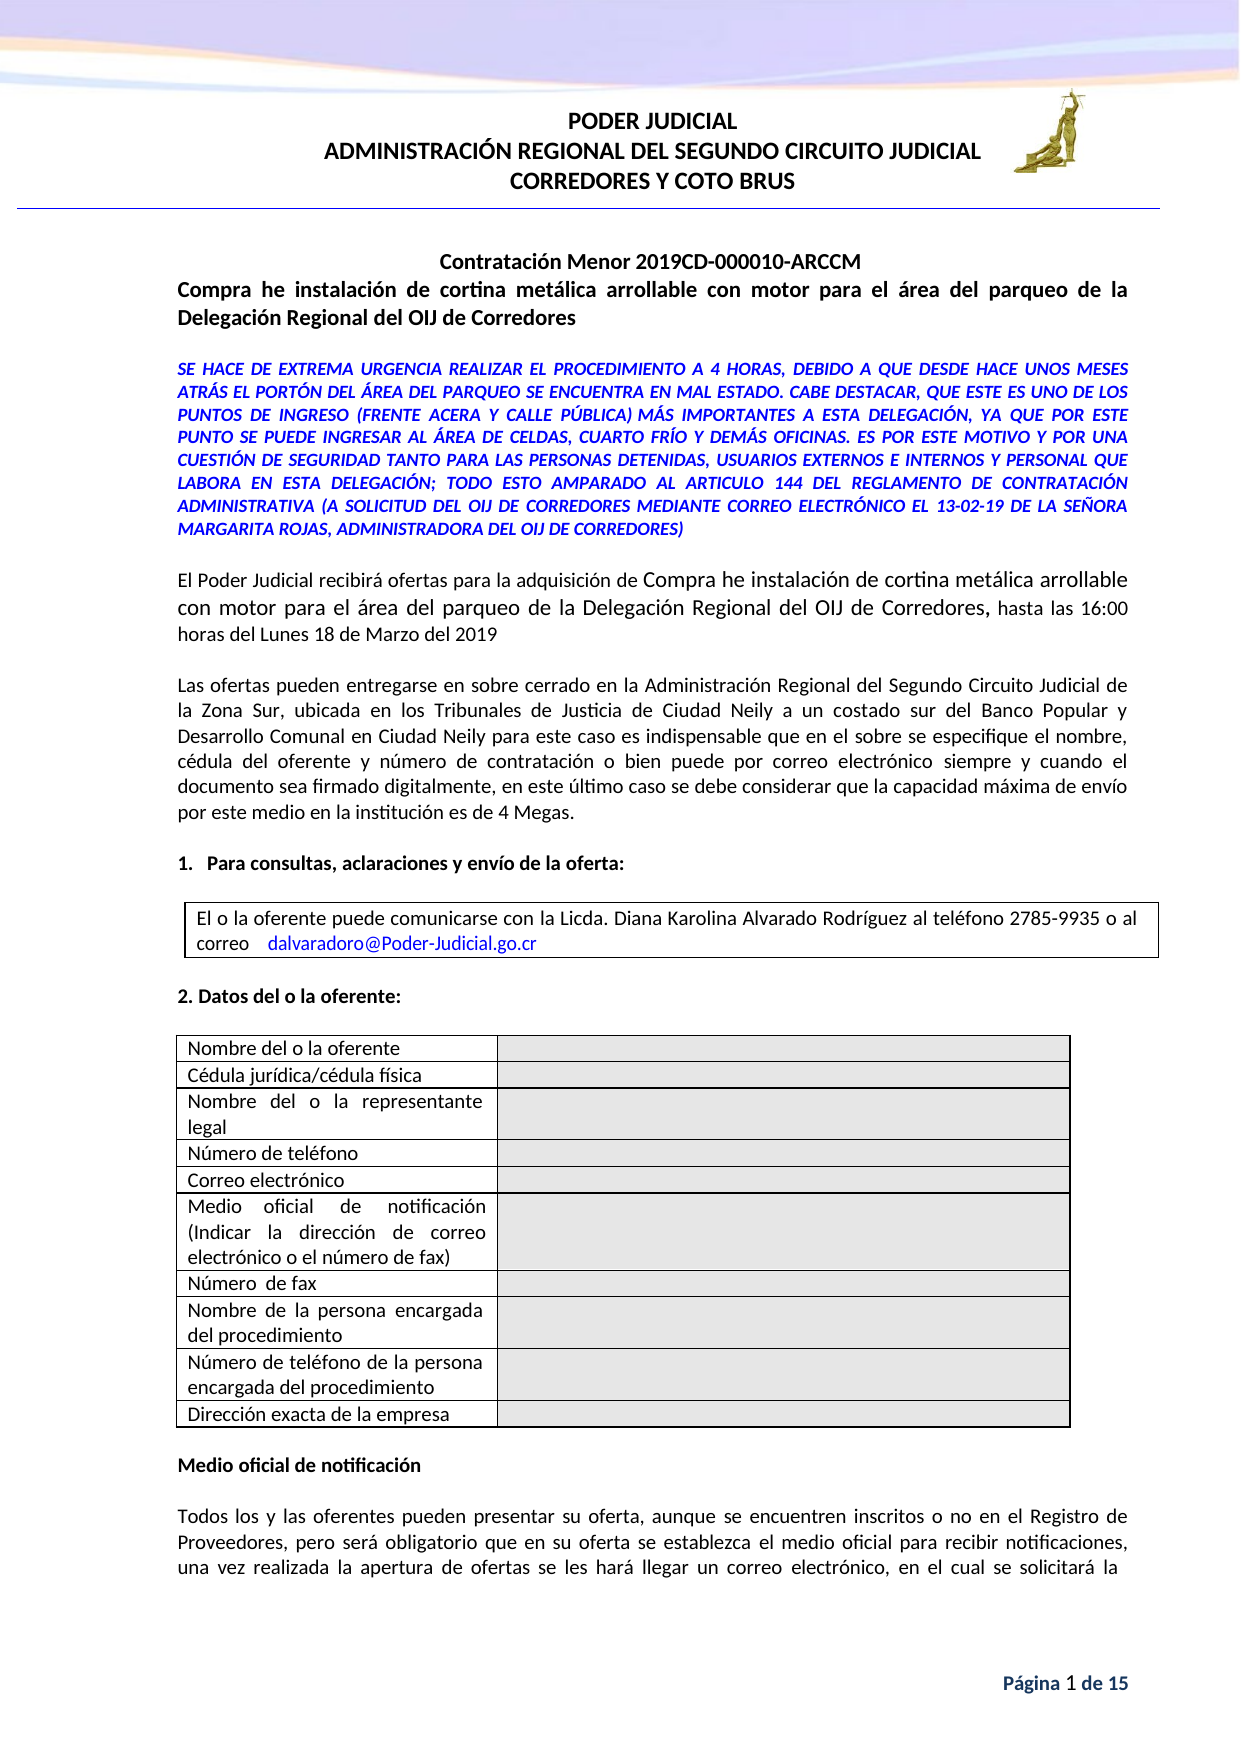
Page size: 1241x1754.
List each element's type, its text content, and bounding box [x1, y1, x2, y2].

table_cell Dirección exacta de la empresa [177, 1401, 497, 1426]
list Datos del o la oferente: [177, 983, 1240, 1009]
table_header [498, 1036, 1069, 1061]
table_cell Número de teléfono [177, 1140, 497, 1166]
text El Poder Judicial recibirá ofertas para la adquisición de Compra he instalación de cortina metálica arrollable con motor para el área del parqueo de la Delegación Regional del OIJ de Corredores, hasta las 16:00 horas del Lunes 18 de Marzo del 2019 [177, 565, 1129, 647]
table_header Nombre del o la oferente [177, 1036, 497, 1061]
table_cell Correo electrónico [177, 1167, 497, 1192]
table_cell [498, 1140, 1069, 1166]
text Todos los y las oferentes pueden presentar su oferta, aunque se encuentren inscritos o no en el Registro de Proveedores, pero será obligatorio que en su oferta se establezca el medio oficial para recibir notificaciones, una vez realizada la apertura de ofertas se les hará llegar un correo electrónico, en el cual se solicitará la [177, 1504, 1129, 1580]
text SE HACE DE EXTREMA URGENCIA REALIZAR EL PROCEDIMIENTO A 4 HORAS, DEBIDO A QUE DESDE HACE UNOS MESES ATRÁS EL PORTÓN DEL ÁREA DEL PARQUEO SE ENCUENTRA EN MAL ESTADO. CABE DESTACAR, QUE ESTE ES UNO DE LOS PUNTOS DE INGRESO (FRENTE ACERA Y CALLE PÚBLICA) MÁS IMPORTANTES A ESTA DELEGACIÓN, YA QUE POR ESTE PUNTO SE PUEDE INGRESAR AL ÁREA DE CELDAS, CUARTO FRÍO Y DEMÁS OFICINAS. ES POR ESTE MOTIVO Y POR UNA CUESTIÓN DE SEGURIDAD TANTO PARA LAS PERSONAS DETENIDAS, USUARIOS EXTERNOS E INTERNOS Y PERSONAL QUE LABORA EN ESTA DELEGACIÓN; TODO ESTO AMPARADO AL ARTICULO 144 DEL REGLAMENTO DE CONTRATACIÓN ADMINISTRATIVA (A SOLICITUD DEL OIJ DE CORREDORES MEDIANTE CORREO ELECTRÓNICO EL 13-02-19 DE LA SEÑORA MARGARITA ROJAS, ADMINISTRADORA DEL OIJ DE CORREDORES) [177, 357, 1128, 540]
text Medio oficial de notificación [177, 1453, 1240, 1478]
table_cell Nombre del o la representante legal [177, 1089, 497, 1139]
picture [0, 0, 1241, 173]
table_cell [498, 1167, 1069, 1192]
table_cell [498, 1349, 1069, 1400]
table_cell [498, 1089, 1069, 1139]
table_cell Número de teléfono de la persona encargada del procedimiento [177, 1349, 497, 1400]
table_cell [498, 1271, 1069, 1296]
text Las ofertas pueden entregarse en sobre cerrado en la Administración Regional del Segundo Circuito Judicial de la Zona Sur, ubicada en los Tribunales de Justicia de Ciudad Neily a un costado sur del Banco Popular y Desarrollo Comunal en Ciudad Neily para este caso es indispensable que en el sobre se especifique el nombre, cédula del oferente y número de contratación o bien puede por correo electrónico siempre y cuando el documento sea firmado digitalmente, en este último caso se debe considerar que la capacidad máxima de envío por este medio en la institución es de 4 Megas. [177, 672, 1128, 824]
table_cell Nombre de la persona encargada del procedimiento [177, 1297, 497, 1348]
table_cell [498, 1194, 1069, 1269]
table_cell Cédula jurídica/cédula física [177, 1062, 497, 1087]
text Compra he instalación de cortina metálica arrollable con motor para el área del parqueo de la Delegación Regional del OIJ de Corredores [177, 276, 1129, 331]
table_cell Medio oficial de notificación (Indicar la dirección de correo electrónico o el número de fax) [177, 1194, 497, 1269]
text CORREDORES Y COTO BRUS [509, 169, 796, 194]
text Contratación Menor 2019CD-000010-ARCCM [439, 247, 1240, 276]
table_cell [498, 1401, 1069, 1426]
subtitle Para consultas, aclaraciones y envío de la oferta: [177, 850, 1240, 876]
table_cell [498, 1062, 1069, 1087]
table_cell [498, 1297, 1069, 1348]
table_cell Número de fax [177, 1271, 497, 1296]
